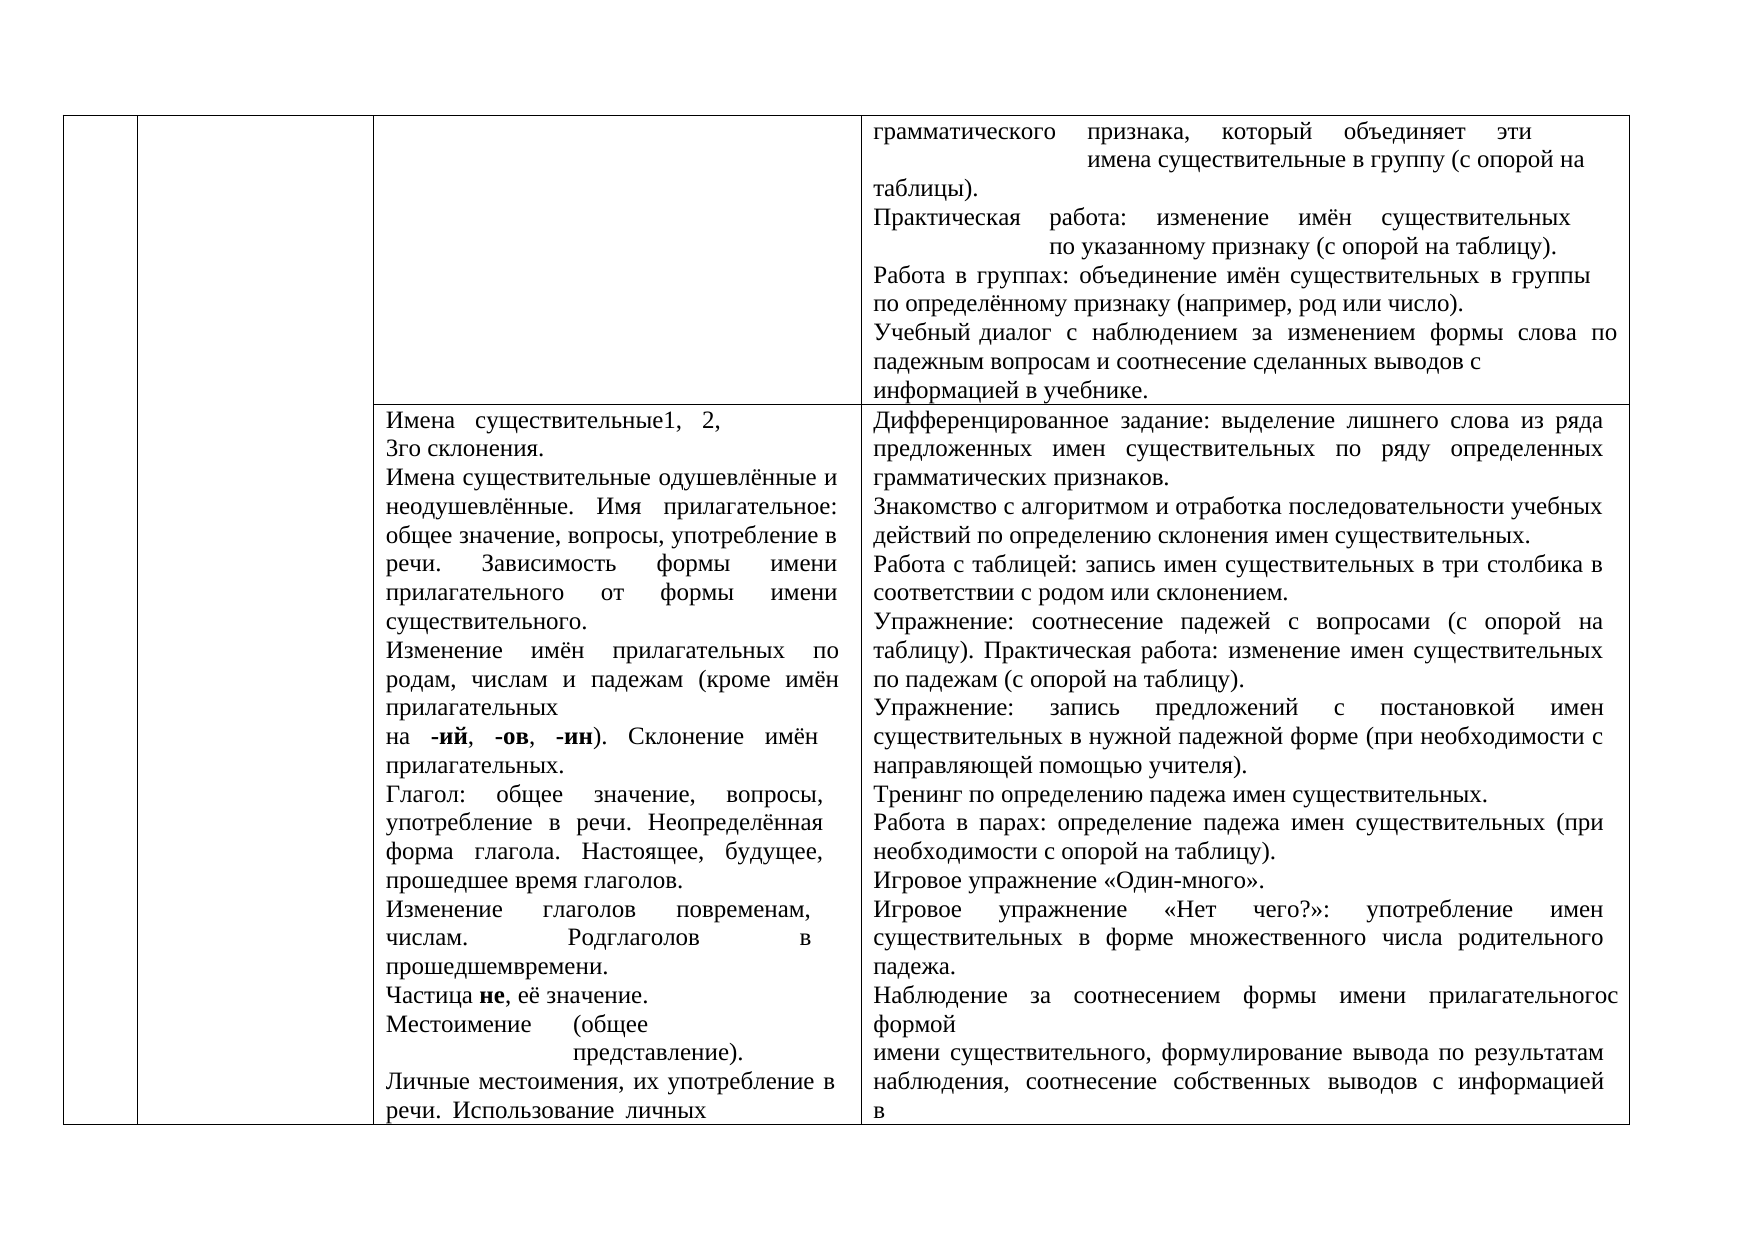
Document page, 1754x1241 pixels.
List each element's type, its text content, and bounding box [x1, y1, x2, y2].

table_header [138, 116, 373, 1124]
table_header грамматического признака, который объединяет эти имена существительные в группу (с опорой на таблицы). Практическая работа: изменение имён существительных по указанному признаку (с опорой на таблицу). Работа в группах: объединение имён существительных в группы по определённому признаку (например, род или число). Учебный диалог с наблюдением за изменением формы слова по падежным вопросам и соотнесение сделанных выводов с информацией в учебнике. [862, 116, 1629, 403]
table_header [64, 116, 137, 1124]
table_header [374, 116, 861, 403]
